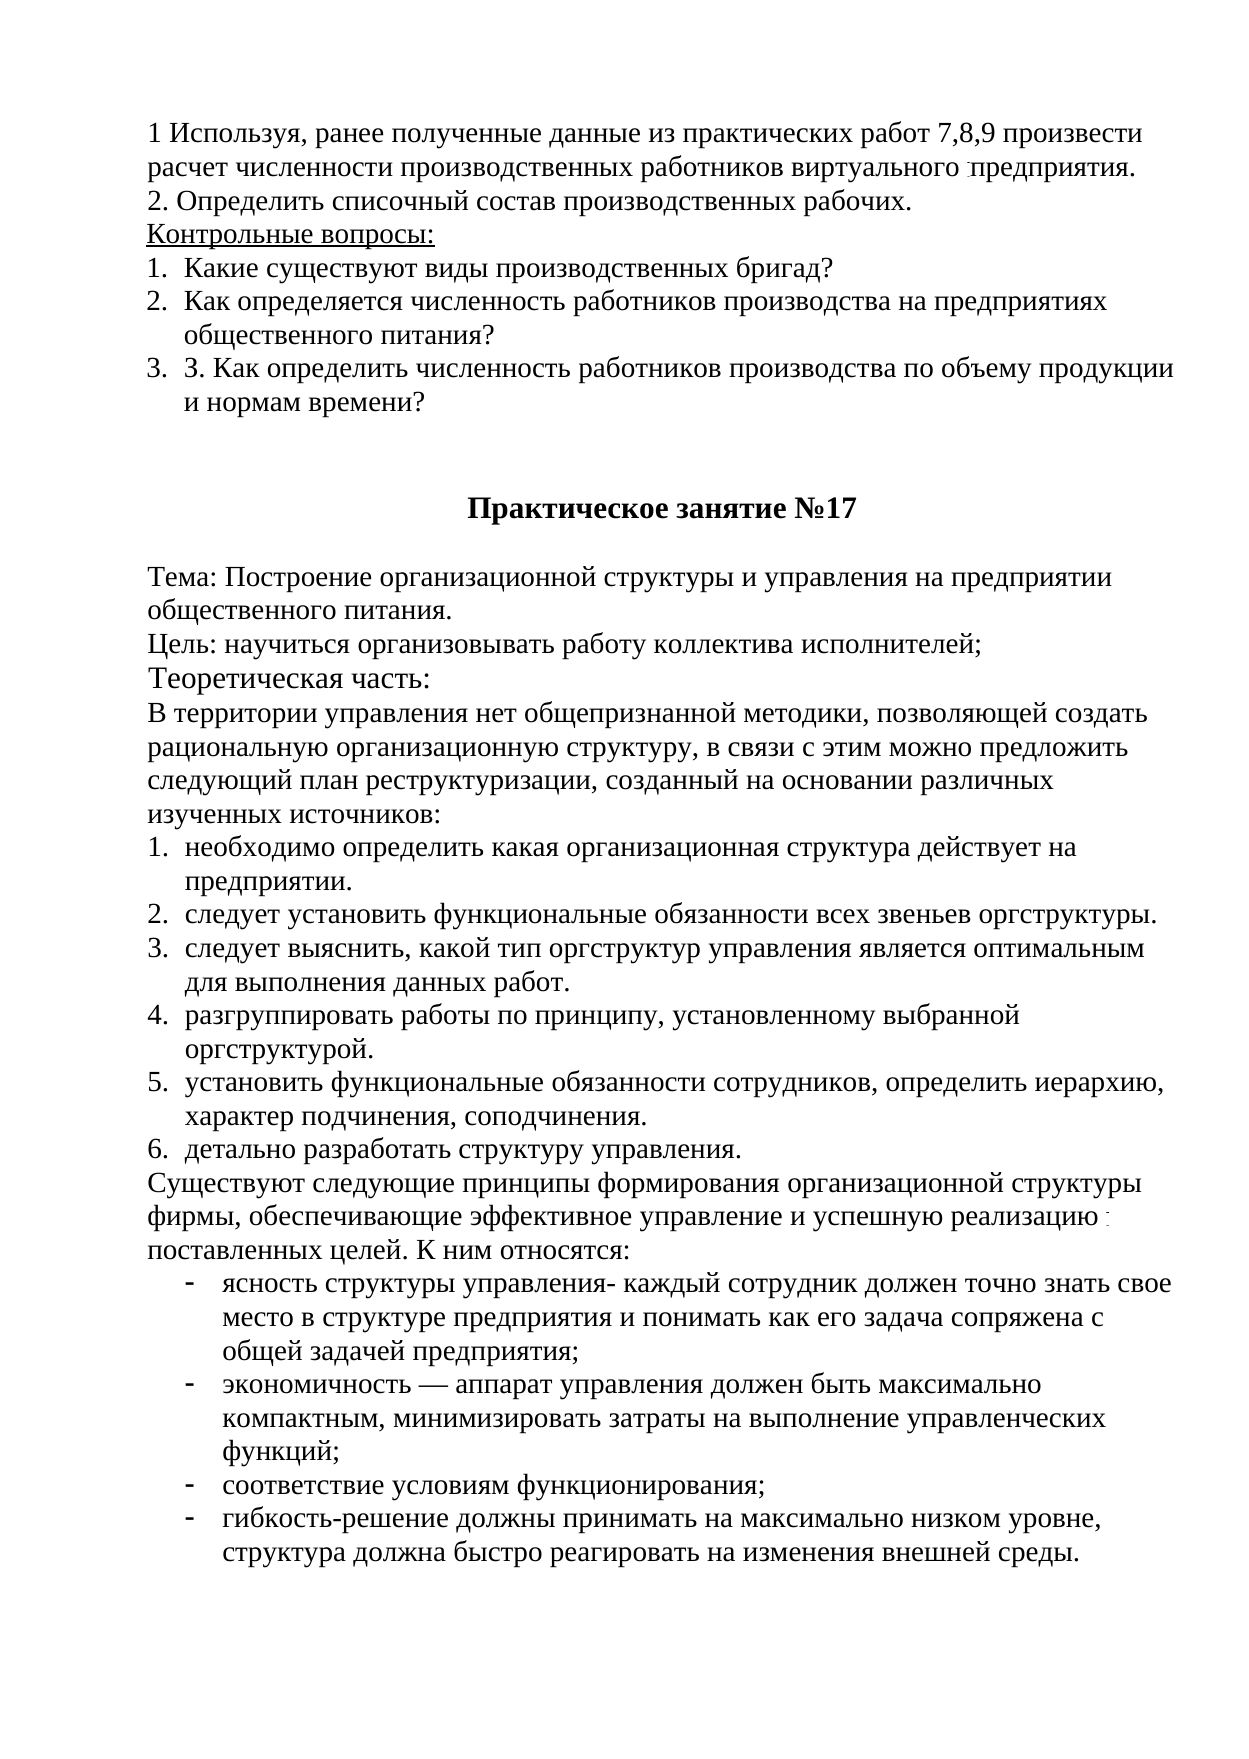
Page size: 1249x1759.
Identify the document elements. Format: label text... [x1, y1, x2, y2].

list Как определяется численность работников производства на предприятиях общественного питания? [146, 283, 1176, 350]
text 1 Используя, ранее полученные данные из практических работ 7,8,9 произвести расчет численности производственных работников виртуального предприятия. [147, 116, 1176, 183]
text Существуют следующие принципы формирования организационной структуры фирмы, обеспечивающие эффективное управление и успешную реализацию поставленных целей. К ним относятся: [147, 1165, 1176, 1266]
list экономичность — аппарат управления должен быть максимально компактным, минимизировать затраты на выполнение управленческих функций; [184, 1366, 1176, 1467]
list следует выяснить, какой тип оргструктур управления является оптимальным для выполнения данных работ. [147, 930, 1176, 997]
text 2. Определить списочный состав производственных рабочих. [147, 183, 1176, 216]
list Какие существуют виды производственных бригад? [146, 250, 1176, 283]
text Контрольные вопросы: [146, 216, 1176, 250]
text Теоретическая часть: [147, 659, 1176, 695]
text Практическое занятие №17 [147, 489, 1176, 525]
list следует установить функциональные обязанности всех звеньев оргструктуры. [147, 897, 1176, 930]
text Цель: научиться организовывать работу коллектива исполнителей; [147, 626, 1176, 659]
text В территории управления нет общепризнанной методики, позволяющей создать рациональную организационную структуру, в связи с этим можно предложить следующий план реструктуризации, созданный на основании различных изученных источников: [147, 695, 1176, 829]
list ясность структуры управления- каждый сотрудник должен точно знать свое место в структуре предприятия и понимать как его задача сопряжена с общей задачей предприятия; [184, 1266, 1176, 1366]
list необходимо определить какая организационная структура действует на предприятии. [147, 829, 1176, 897]
list З. Как определить численность работников производства по объему продукции и нормам времени? [146, 350, 1176, 417]
list установить функциональные обязанности сотрудников, определить иерархию, характер подчинения, соподчинения. [147, 1064, 1176, 1131]
list детально разработать структуру управления. [147, 1131, 1176, 1165]
list разгруппировать работы по принципу, установленному выбранной оргструктурой. [147, 997, 1176, 1064]
list соответствие условиям функционирования; [184, 1467, 1176, 1501]
list гибкость-решение должны принимать на максимально низком уровне, структура должна быстро реагировать на изменения внешней среды. [184, 1501, 1176, 1568]
text Тема: Построение организационной структуры и управления на предприятии общественного питания. [147, 559, 1176, 626]
